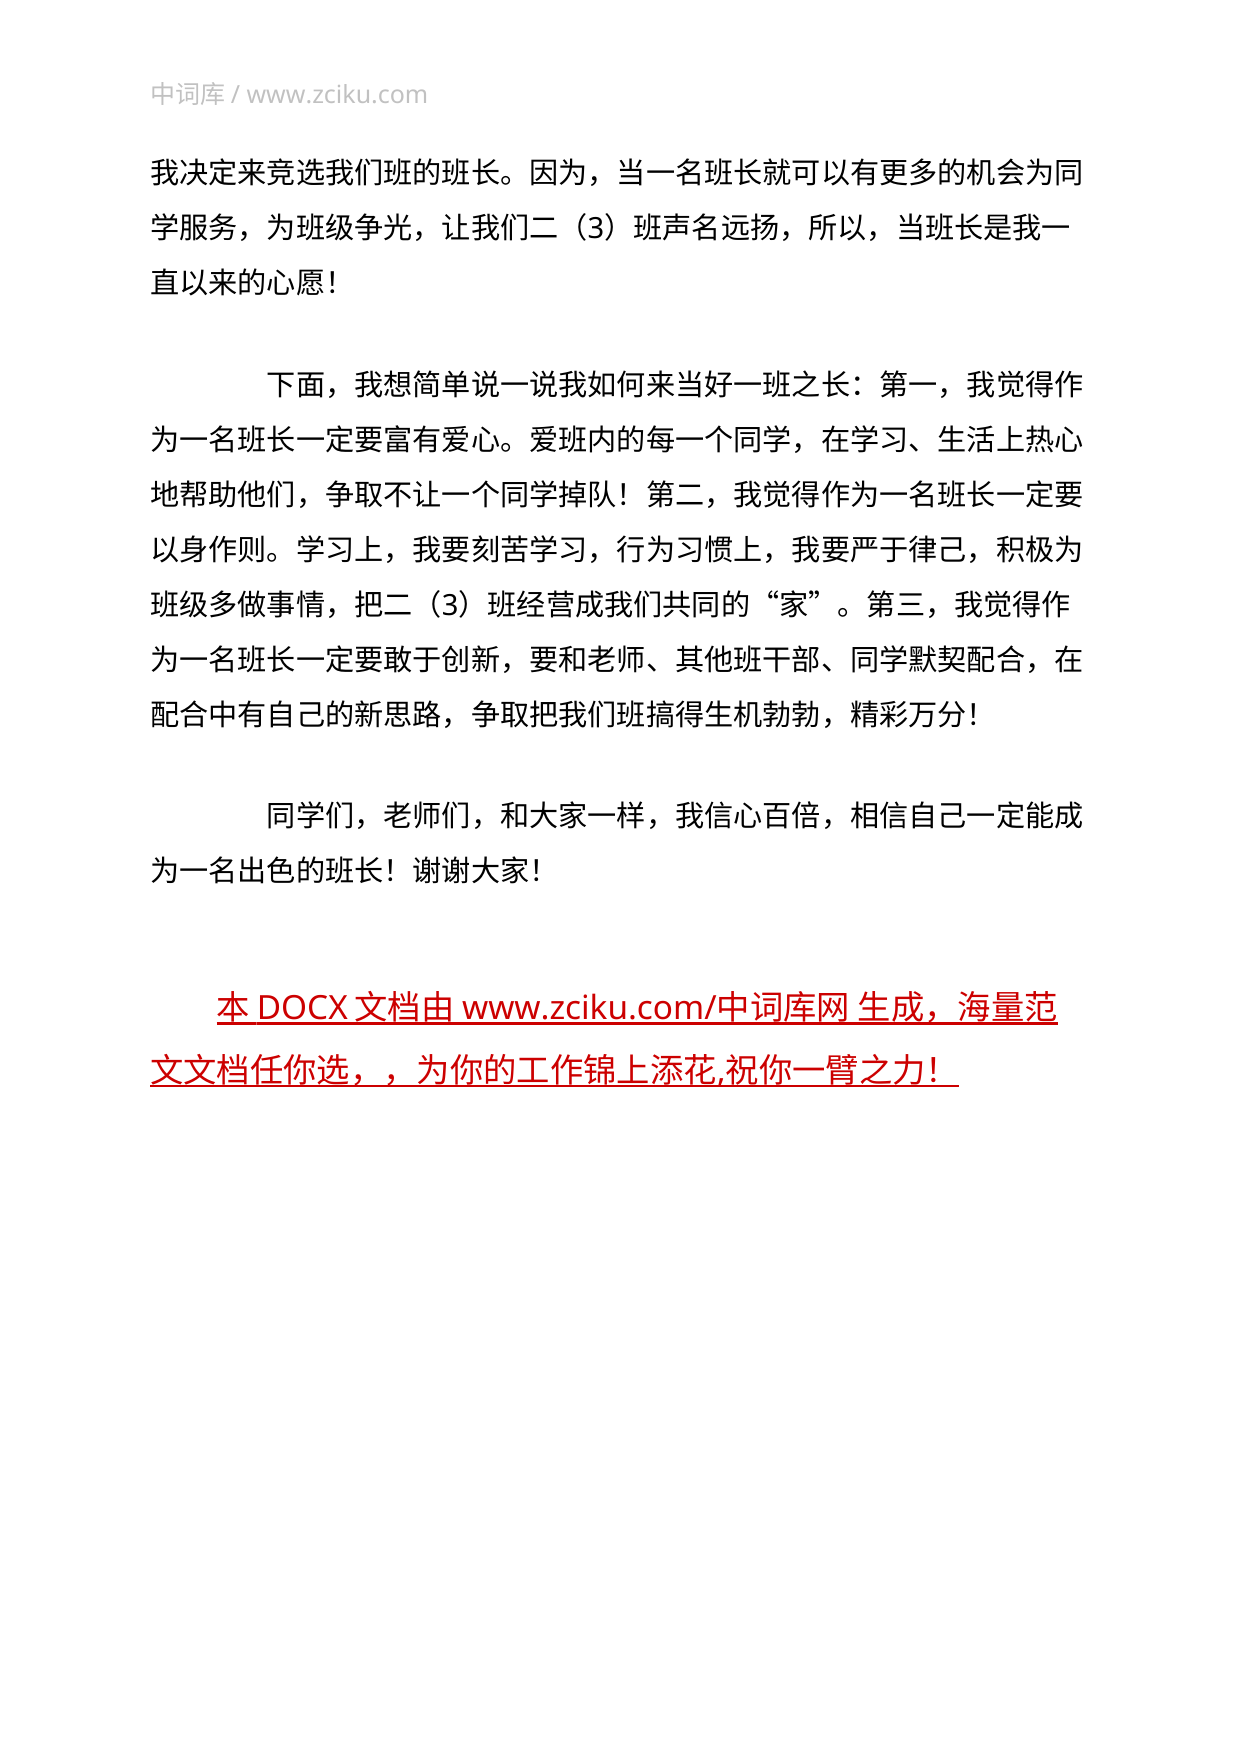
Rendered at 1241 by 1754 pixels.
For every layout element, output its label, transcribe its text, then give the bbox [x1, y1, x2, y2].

text 同学们，老师们，和大家一样，我信心百倍，相信自己一定能成为一名出色的班长！谢谢大家！ [150, 793, 1090, 890]
text 本DOCX文档由 www.zciku.com/中词库网 生成，海量范文文档任你选，，为你的工作锦上添花,祝你一臂之力！ [150, 981, 1090, 1092]
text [150, 150, 1090, 302]
text 下面，我想简单说一说我如何来当好一班之长：第一，我觉得作为一名班长一定要富有爱心。爱班内的每一个同学，在学习、生活上热心地帮助他们，争取不让一个同学掉队！第二，我觉得作为一名班长一定要以身作则。学习上，我要刻苦学习，行为习惯上，我要严于律己，积极为班级多做事情，把二（3）班经营成我们共同的“家”。第三，我觉得作为一名班长一定要敢于创新，要和老师、其他班干部、同学默契配合，在配合中有自己的新思路，争取把我们班搞得生机勃勃，精彩万分！ [150, 362, 1090, 733]
